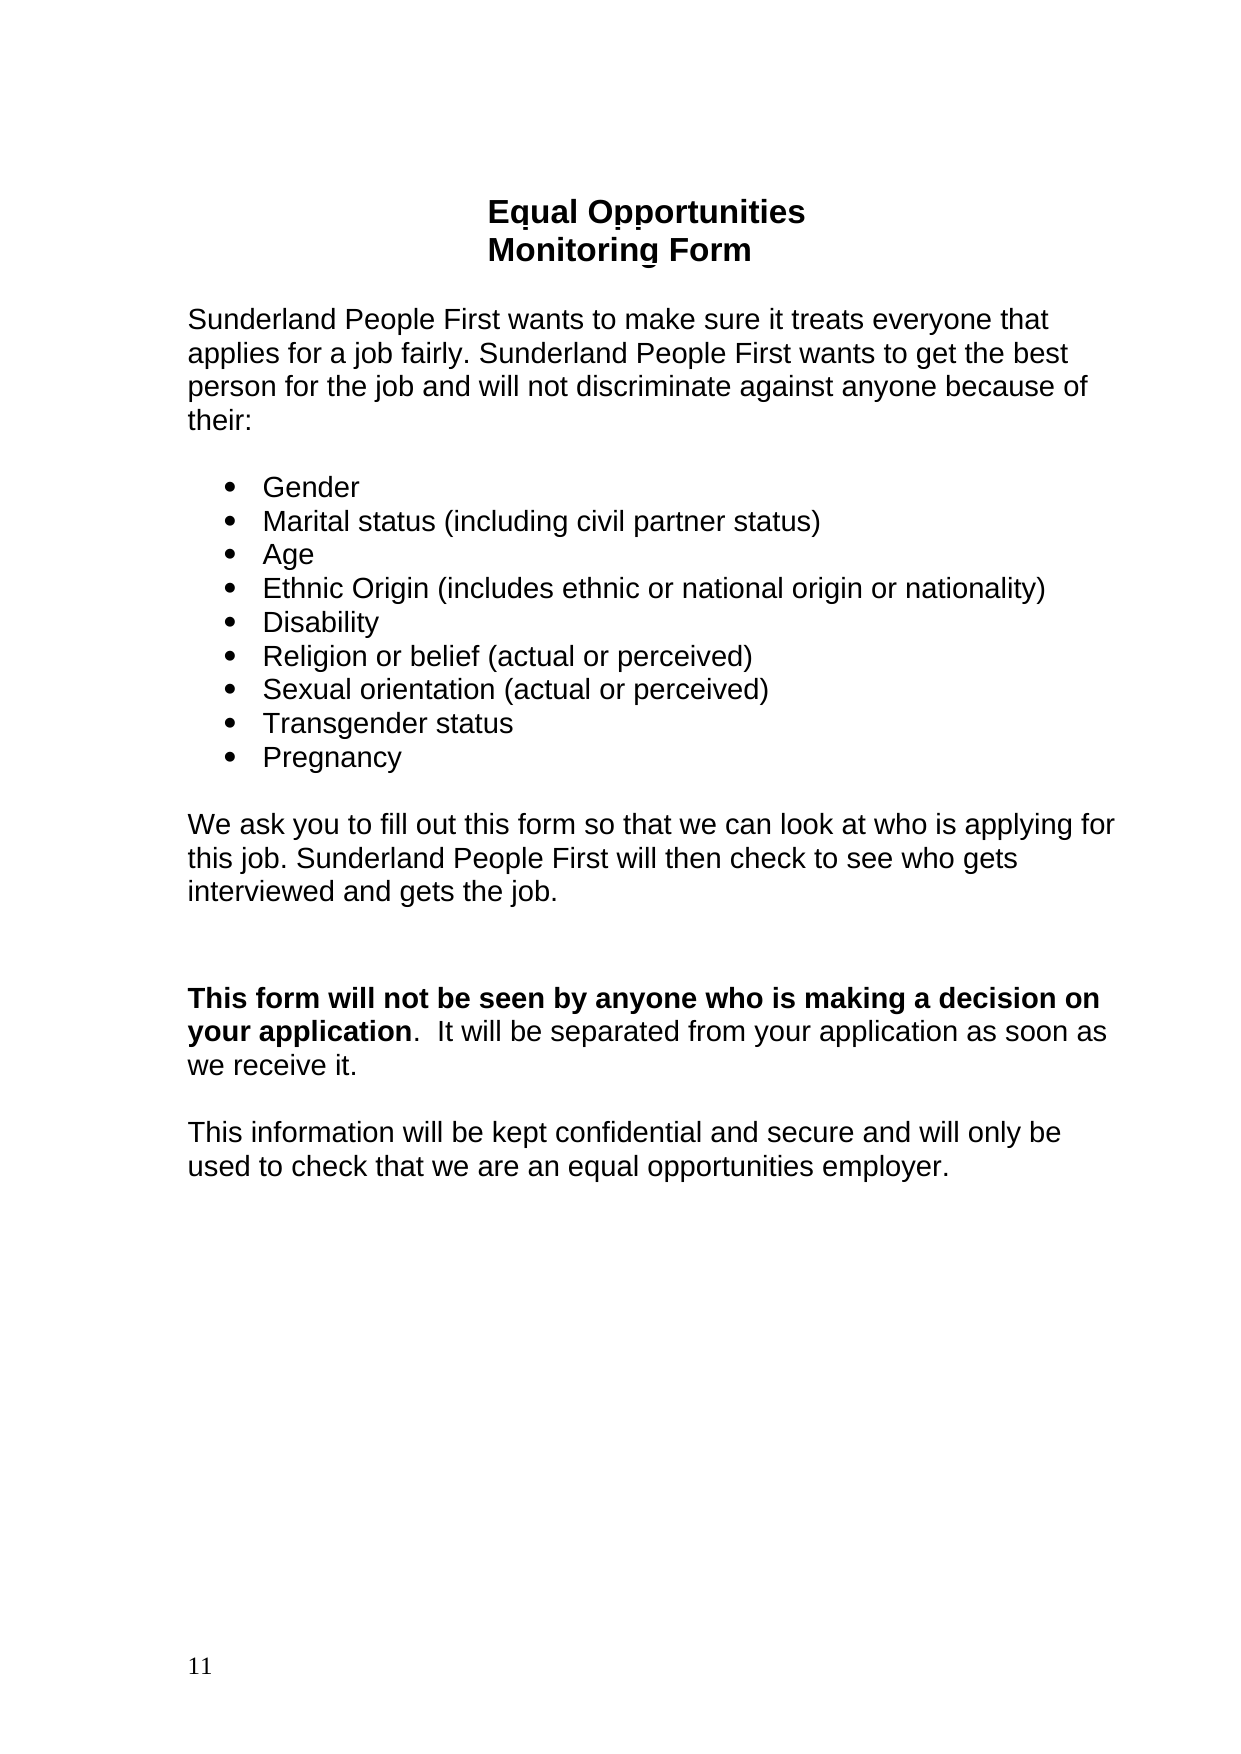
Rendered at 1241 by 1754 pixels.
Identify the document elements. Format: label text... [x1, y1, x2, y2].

list Pregnancy [225, 740, 1122, 773]
text Equal Opportunities [412, 192, 1122, 230]
list Sexual orientation (actual or perceived) [225, 672, 1122, 706]
text We ask you to fill out this form so that we can look at who is applying for this job. Sunderland People First will then check to see who gets interviewed and gets the job. [187, 807, 1122, 908]
text This form will not be seen by anyone who is making a decision on your application. It will be separated from your application as soon as we receive it. [187, 981, 1122, 1082]
list Disability [225, 605, 1122, 638]
text Sunderland People First wants to make sure it treats everyone that applies for a job fairly. Sunderland People First wants to get the best person for the job and will not discriminate against anyone because of their: [187, 302, 1122, 436]
list Gender [225, 470, 1122, 503]
text This information will be kept confidential and secure and will only be used to check that we are an equal opportunities employer. [187, 1115, 1122, 1182]
list Transgender status [225, 706, 1122, 740]
text Monitoring Form [487, 230, 1122, 268]
list Ethnic Origin (includes ethnic or national origin or nationality) [225, 571, 1122, 605]
list Marital status (including civil partner status) [225, 503, 1122, 537]
list Religion or belief (actual or perceived) [225, 638, 1122, 672]
list Age [225, 537, 1122, 571]
